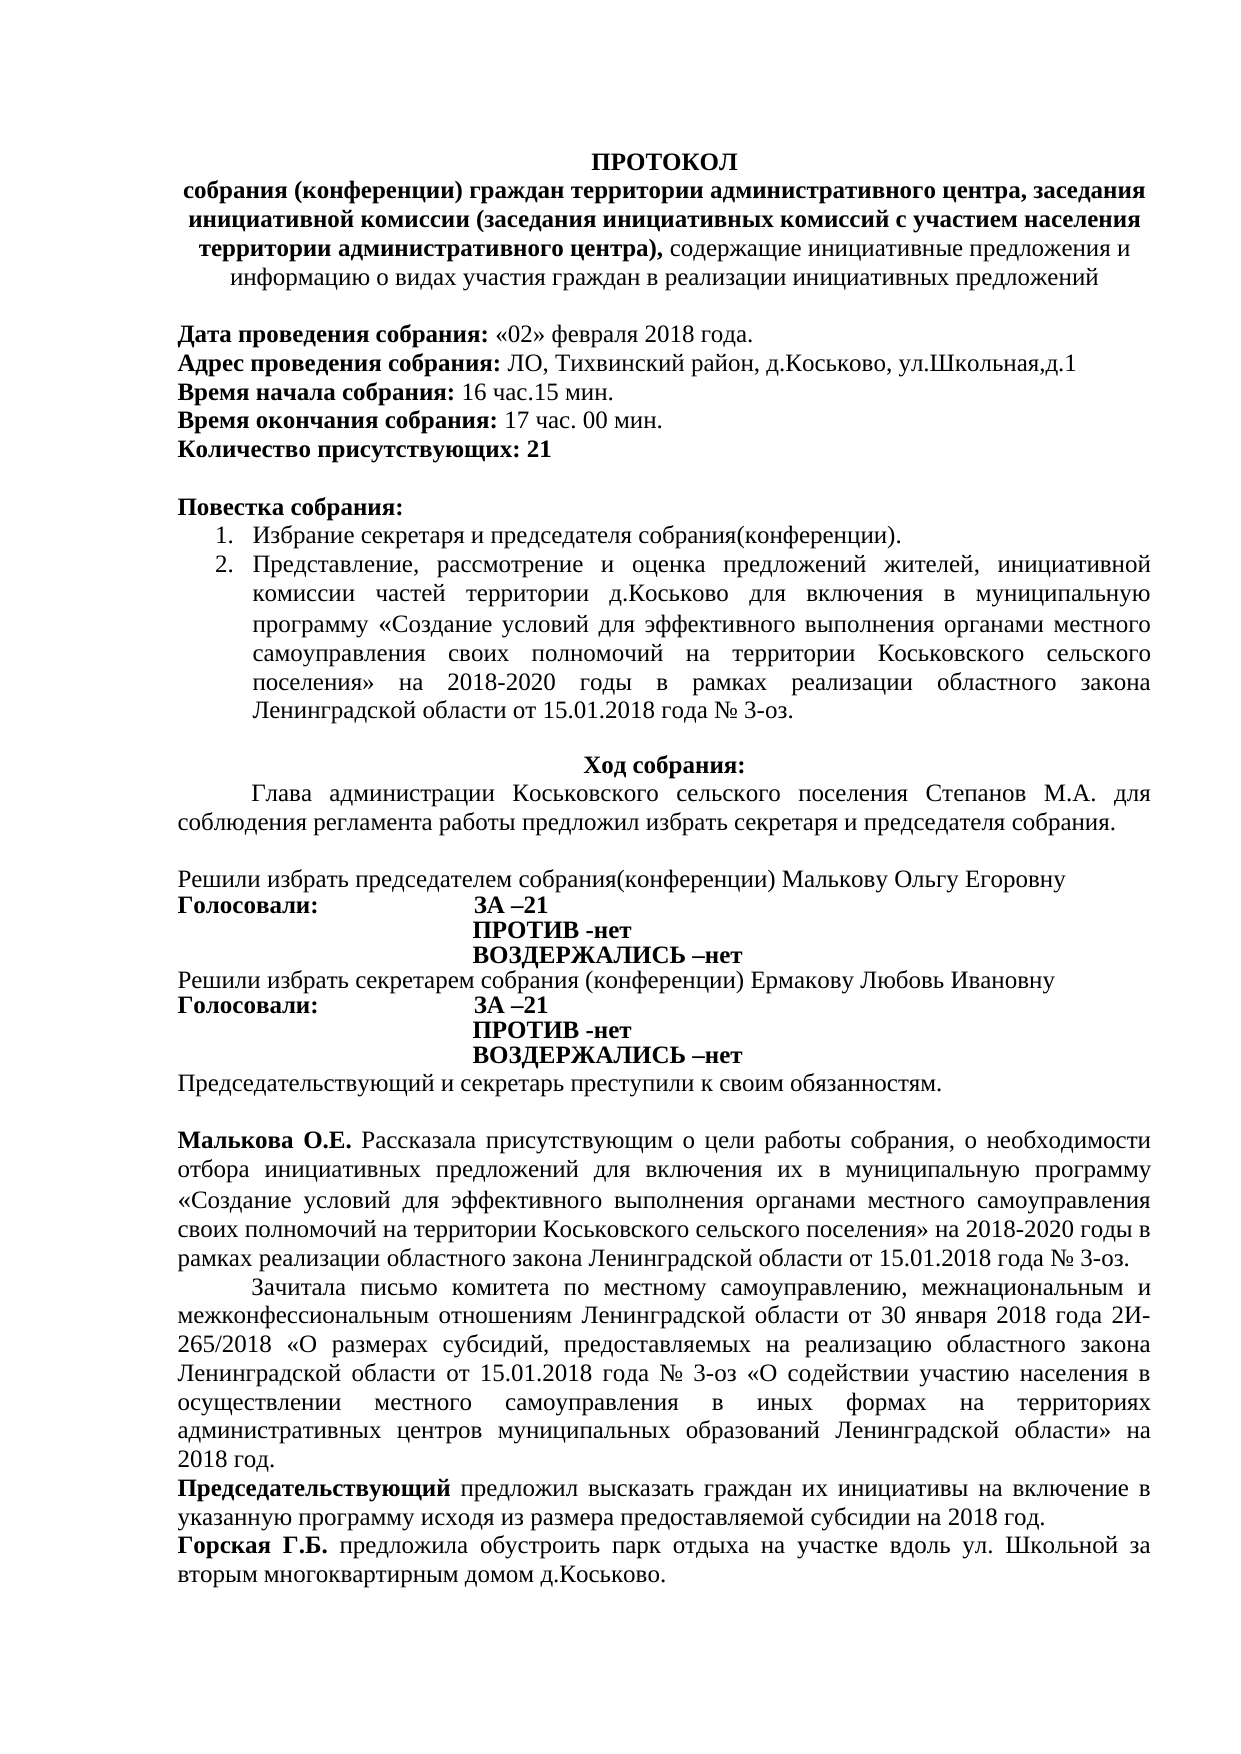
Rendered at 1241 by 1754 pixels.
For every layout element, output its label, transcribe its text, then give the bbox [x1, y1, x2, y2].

text Решили избрать председателем собрания(конференции) Малькову Ольгу Егоровну [177, 864, 1152, 893]
list Представление, рассмотрение и оценка предложений жителей, инициативной комиссии частей территории д.Коськово для включения в муниципальную программу «Создание условий для эффективного выполнения органами местного самоуправления своих полномочий на территории Коськовского сельского поселения» на 2018-2020 годы в рамках реализации областного закона Ленинградской области от 15.01.2018 года № 3-оз. [215, 549, 1152, 724]
text Повестка собрания: [177, 492, 1152, 521]
text Зачитала письмо комитета по местному самоуправлению, межнациональным и межконфессиональным отношениям Ленинградской области от 30 января 2018 года 2И-265/2018 «О размерах субсидий, предоставляемых на реализацию областного закона Ленинградской области от 15.01.2018 года № 3-оз «О содействии участию населения в осуществлении местного самоуправления в иных формах на территориях административных центров муниципальных образований Ленинградской области» на 2018 год. [177, 1272, 1152, 1473]
text Голосовали: ЗА –21 [177, 893, 1152, 918]
text Дата проведения собрания: «02» февраля 2018 года. [177, 319, 1152, 348]
text Ход собрания: [177, 753, 1152, 778]
text Малькова О.Е. Рассказала присутствующим о цели работы собрания, о необходимости отбора инициативных предложений для включения их в муниципальную программу «Создание условий для эффективного выполнения органами местного самоуправления своих полномочий на территории Коськовского сельского поселения» на 2018-2020 годы в рамках реализации областного закона Ленинградской области от 15.01.2018 года № 3-оз. [177, 1126, 1152, 1272]
text Председательствующий предложил высказать граждан их инициативы на включение в указанную программу исходя из размера предоставляемой субсидии на 2018 год. [177, 1473, 1152, 1530]
text ПРОТИВ -нет [177, 1018, 1152, 1043]
text Количество присутствующих: 21 [177, 434, 1152, 463]
text Время начала собрания: 16 час.15 мин. [177, 377, 1152, 406]
text Адрес проведения собрания: ЛО, Тихвинский район, д.Коськово, ул.Школьная,д.1 [177, 348, 1152, 377]
text Глава администрации Коськовского сельского поселения Степанов М.А. для соблюдения регламента работы предложил избрать секретаря и председателя собрания. [177, 778, 1152, 836]
text ПРОТОКОЛ [177, 147, 1152, 176]
list Избрание секретаря и председателя собрания(конференции). [215, 521, 1152, 549]
text Председательствующий и секретарь преступили к своим обязанностям. [177, 1068, 1152, 1097]
text ПРОТИВ -нет [177, 918, 1152, 943]
text Горская Г.Б. предложила обустроить парк отдыха на участке вдоль ул. Школьной за вторым многоквартирным домом д.Коськово. [177, 1530, 1152, 1588]
text Решили избрать секретарем собрания (конференции) Ермакову Любовь Ивановну [177, 968, 1152, 993]
text Время окончания собрания: 17 час. 00 мин. [177, 406, 1152, 434]
text ВОЗДЕРЖАЛИСЬ –нет [177, 1043, 1152, 1068]
text собрания (конференции) граждан территории административного центра, заседания инициативной комиссии (заседания инициативных комиссий с участием населения территории административного центра), содержащие инициативные предложения и информацию о видах участия граждан в реализации инициативных предложений [177, 176, 1152, 291]
text Голосовали: ЗА –21 [177, 993, 1152, 1018]
text ВОЗДЕРЖАЛИСЬ –нет [177, 943, 1152, 968]
